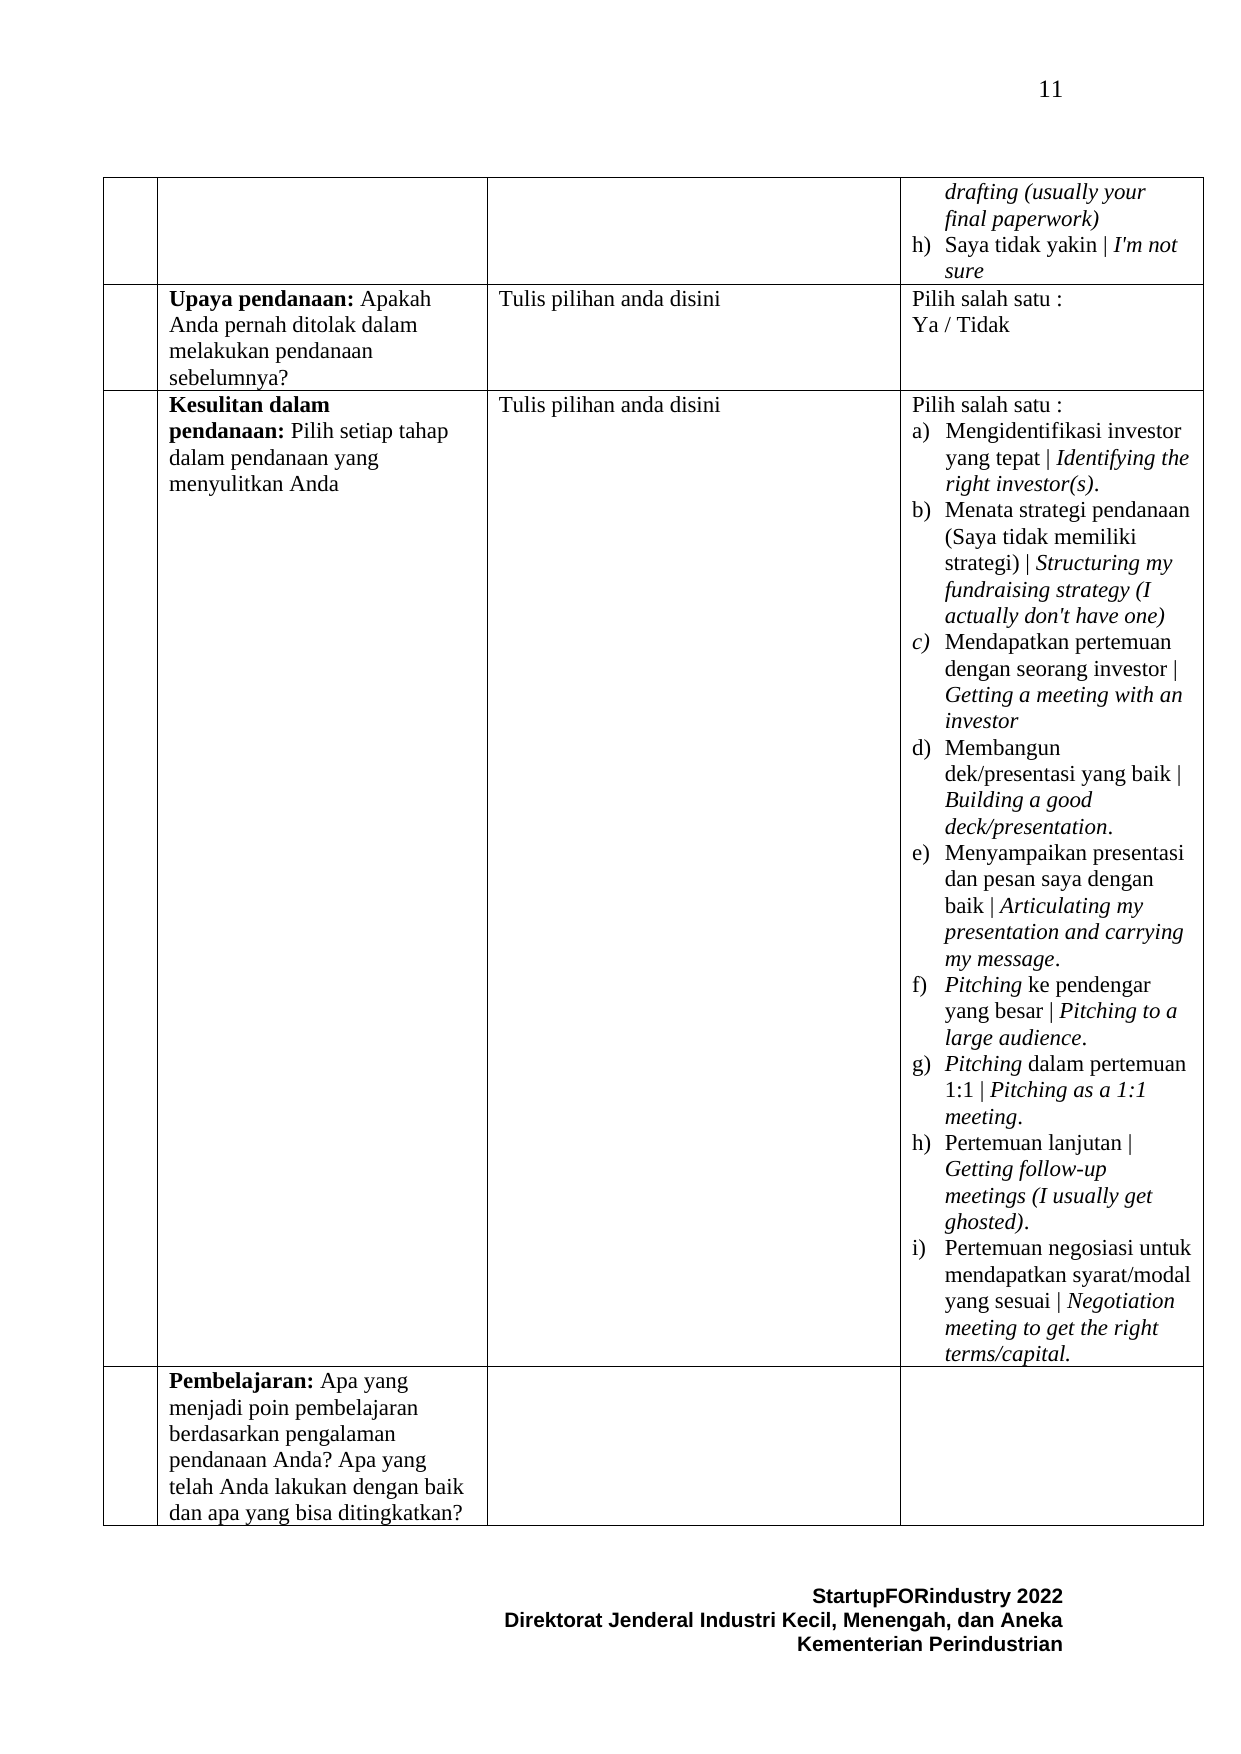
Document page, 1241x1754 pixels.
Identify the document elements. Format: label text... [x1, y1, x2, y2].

table_cell [488, 1367, 900, 1525]
table_cell Tulis pilihan anda disini [488, 285, 900, 390]
table_cell Pilih salah satu : Mengidentifikasi investor yang tepat | Identifying the right investor(s). Menata strategi pendanaan (Saya tidak memiliki strategi) | Structuring my fundraising strategy (I actually don't have one) Mendapatkan pertemuan dengan seorang investor | Getting a meeting with an investor Membangun dek/presentasi yang baik | Building a good deck/presentation. Menyampaikan presentasi dan pesan saya dengan baik | Articulating my presentation and carrying my message. Pitching ke pendengar yang besar | Pitching to a large audience. Pitching dalam pertemuan 1:1 | Pitching as a 1:1 meeting. Pertemuan lanjutan | Getting follow-up meetings (I usually get ghosted). Pertemuan negosiasi untuk mendapatkan syarat/modal yang sesuai | Negotiation meeting to get the right terms/capital. [901, 391, 1203, 1366]
table_cell [104, 178, 157, 284]
table_cell [104, 1367, 157, 1525]
table_cell Pembelajaran: Apa yang menjadi poin pembelajaran berdasarkan pengalaman pendanaan Anda? Apa yang telah Anda lakukan dengan baik dan apa yang bisa ditingkatkan? [158, 1367, 487, 1525]
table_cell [488, 178, 900, 284]
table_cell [901, 178, 1203, 284]
table_cell Pilih salah satu : Ya / Tidak [901, 285, 1203, 390]
table_cell [901, 1367, 1203, 1525]
table_cell Upaya pendanaan: Apakah Anda pernah ditolak dalam melakukan pendanaan sebelumnya? [158, 285, 487, 390]
table_cell Tulis pilihan anda disini [488, 391, 900, 1366]
table_cell [104, 285, 157, 390]
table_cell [158, 178, 487, 284]
table_cell [104, 391, 157, 1366]
table_cell Kesulitan dalam pendanaan: Pilih setiap tahap dalam pendanaan yang menyulitkan Anda [158, 391, 487, 1366]
